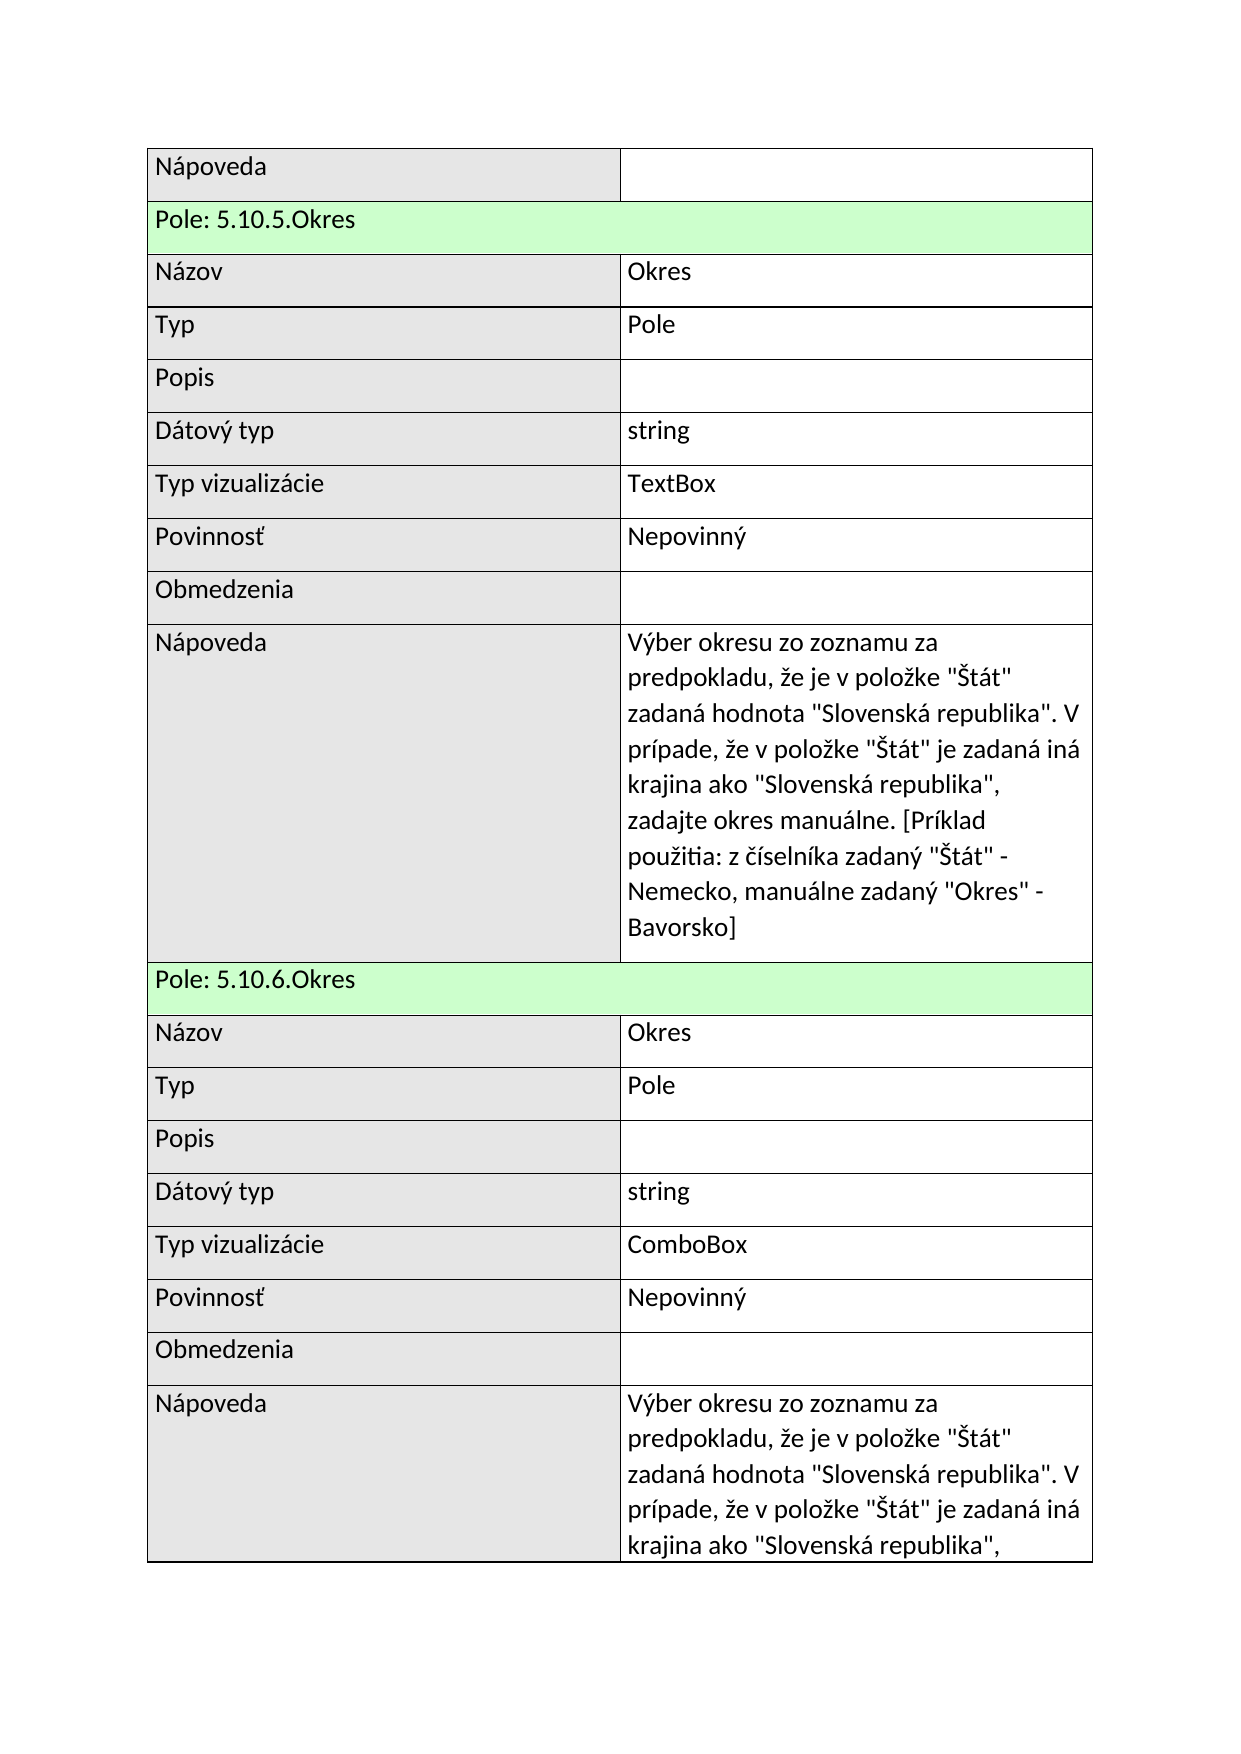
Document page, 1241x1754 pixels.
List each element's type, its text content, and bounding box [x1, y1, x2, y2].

table_cell Typ vizualizácie [148, 466, 620, 518]
table_cell Dátový typ [148, 1174, 620, 1226]
table_cell TextBox [621, 466, 1092, 518]
table_cell [621, 149, 1092, 201]
table_cell string [621, 413, 1092, 465]
table_cell Nepovinný [621, 1280, 1092, 1332]
table_cell [621, 360, 1092, 412]
table_cell Názov [148, 255, 620, 306]
table_cell Povinnosť [148, 1280, 620, 1332]
table_cell Typ vizualizácie [148, 1227, 620, 1279]
table_cell Nápoveda [148, 625, 620, 962]
table_cell Typ [148, 1068, 620, 1120]
table_cell Pole: 5.10.5.Okres [148, 202, 1092, 253]
table_cell [621, 1121, 1092, 1173]
table_cell Povinnosť [148, 519, 620, 571]
table_cell Obmedzenia [148, 572, 620, 624]
table_cell Názov [148, 1016, 620, 1067]
table_cell Nápoveda [148, 1386, 620, 1561]
table_cell [621, 1333, 1092, 1385]
table_cell Dátový typ [148, 413, 620, 465]
table_cell Popis [148, 360, 620, 412]
table_cell Nepovinný [621, 519, 1092, 571]
table_cell Pole [621, 1068, 1092, 1120]
table_cell ComboBox [621, 1227, 1092, 1279]
table_cell [621, 572, 1092, 624]
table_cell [621, 1386, 1092, 1561]
table_cell Pole [621, 308, 1092, 359]
table_cell Okres [621, 255, 1092, 306]
table_cell Popis [148, 1121, 620, 1173]
table_cell Nápoveda [148, 149, 620, 201]
table_cell string [621, 1174, 1092, 1226]
table_cell Obmedzenia [148, 1333, 620, 1385]
table_cell Typ [148, 308, 620, 359]
table_cell Pole: 5.10.6.Okres [148, 963, 1092, 1014]
table_cell Okres [621, 1016, 1092, 1067]
